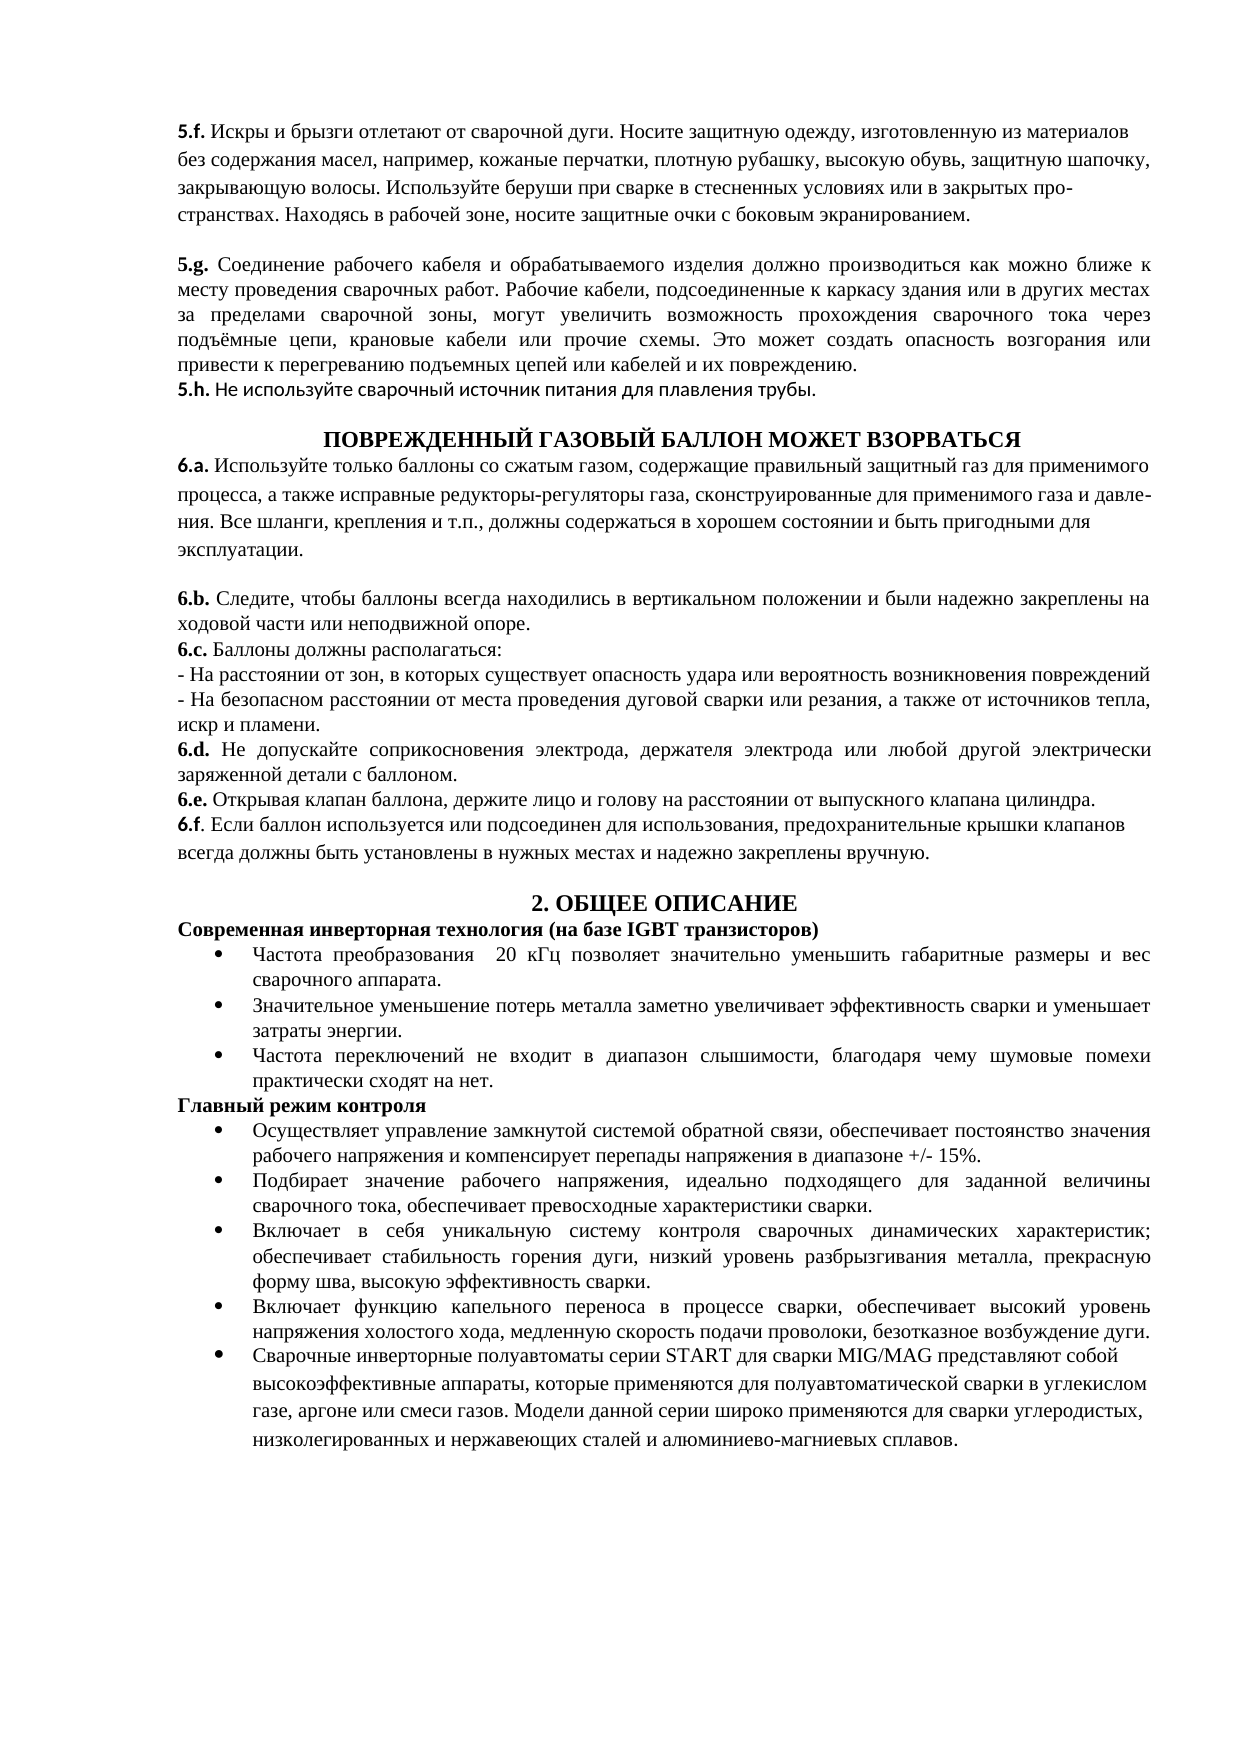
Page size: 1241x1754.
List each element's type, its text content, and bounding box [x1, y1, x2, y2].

list Частота преобразования 20 кГц позволяет значительно уменьшить габаритные размеры и вес сварочного аппарата. [215, 941, 1152, 991]
text - На расстоянии от зон, в которых существует опасность удара или вероятность возникновения повреждений [177, 661, 1152, 686]
text Главный режим контроля [177, 1092, 1152, 1117]
list Сварочные инверторные полуавтоматы серии START для сварки MIG/MAG представляют собой высокоэффективные аппараты, которые применяются для полуавтоматической сварки в углекислом газе, аргоне или смеси газов. Модели данной серии широко применяются для сварки углеродистых, низколегированных и нержавеющих сталей и алюминиево-магниевых сплавов. [215, 1343, 1152, 1452]
text 6.a. Используйте только баллоны со сжатым газом, содержащие правильный защитный газ для применимого процесса, а также исправные редукторы-регуляторы газа, сконструированные для применимого газа и давления. Все шланги, крепления и т.п., должны содержаться в хорошем состоянии и быть пригодными для эксплуатации. [177, 453, 1152, 561]
text 6.f. Если баллон используется или подсоединен для использования, предохранительные крышки клапанов всегда должны быть установлены в нужных местах и надежно закреплены вручную. [177, 811, 1152, 864]
list Включает функцию капельного переноса в процессе сварки, обеспечивает высокий уровень напряжения холостого хода, медленную скорость подачи проволоки, безотказное возбуждение дуги. [215, 1293, 1152, 1343]
list Частота переключений не входит в диапазон слышимости, благодаря чему шумовые помехи практически сходят на нет. [215, 1042, 1152, 1092]
text 6.c. Баллоны должны располагаться: [177, 635, 1152, 661]
text 6.b. Следите, чтобы баллоны всегда находились в вертикальном положении и были надежно закреплены на ходовой части или неподвижной опоре. [177, 585, 1152, 635]
text 6.e. Открывая клапан баллона, держите лицо и голову на расстоянии от выпускного клапана цилиндра. [177, 786, 1152, 811]
list Значительное уменьшение потерь металла заметно увеличивает эффективность сварки и уменьшает затраты энергии. [215, 991, 1152, 1042]
text - На безопасном расстоянии от места проведения дуговой сварки или резания, а также от источников тепла, искр и пламени. [177, 686, 1152, 736]
text 6.d. Не допускайте соприкосновения электрода, держателя электрода или любой другой электрически заряженной детали с баллоном. [177, 736, 1152, 786]
text 5.f. Искры и брызги отлетают от сварочной дуги. Носите защитную одежду, изготовленную из материалов без содержания масел, например, кожаные перчатки, плотную рубашку, высокую обувь, защитную шапочку, закрывающую волосы. Используйте беруши при сварке в стесненных условиях или в закрытых пространствах. Находясь в рабочей зоне, носите защитные очки с боковым экранированием. [177, 118, 1152, 226]
text 5.h. Не используйте сварочный источник питания для плавления трубы. [177, 376, 1152, 402]
text ПОВРЕЖДЕННЫЙ ГАЗОВЫЙ БАЛЛОН МОЖЕТ ВЗОРВАТЬСЯ [323, 426, 1152, 453]
text 5.g. Соединение рабочего кабеля и обрабатываемого изделия должно производиться как можно ближе к месту проведения сварочных работ. Рабочие кабели, подсоединенные к каркасу здания или в других местах за пределами сварочной зоны, могут увеличить возможность прохождения сварочного тока через подъёмные цепи, крановые кабели или прочие схемы. Это может создать опасность возгорания или привести к перегреванию подъемных цепей или кабелей и их повреждению. [177, 251, 1152, 376]
text 2. ОБЩЕЕ ОПИСАНИЕ [177, 888, 1152, 916]
text Современная инверторная технология (на базе IGBT транзисторов) [177, 916, 1152, 941]
list Подбирает значение рабочего напряжения, идеально подходящего для заданной величины сварочного тока, обеспечивает превосходные характеристики сварки. [215, 1167, 1152, 1217]
list Включает в себя уникальную систему контроля сварочных динамических характеристик; обеспечивает стабильность горения дуги, низкий уровень разбрызгивания металла, прекрасную форму шва, высокую эффективность сварки. [215, 1217, 1152, 1293]
list Осуществляет управление замкнутой системой обратной связи, обеспечивает постоянство значения рабочего напряжения и компенсирует перепады напряжения в диапазоне +/- 15%. [215, 1117, 1152, 1167]
